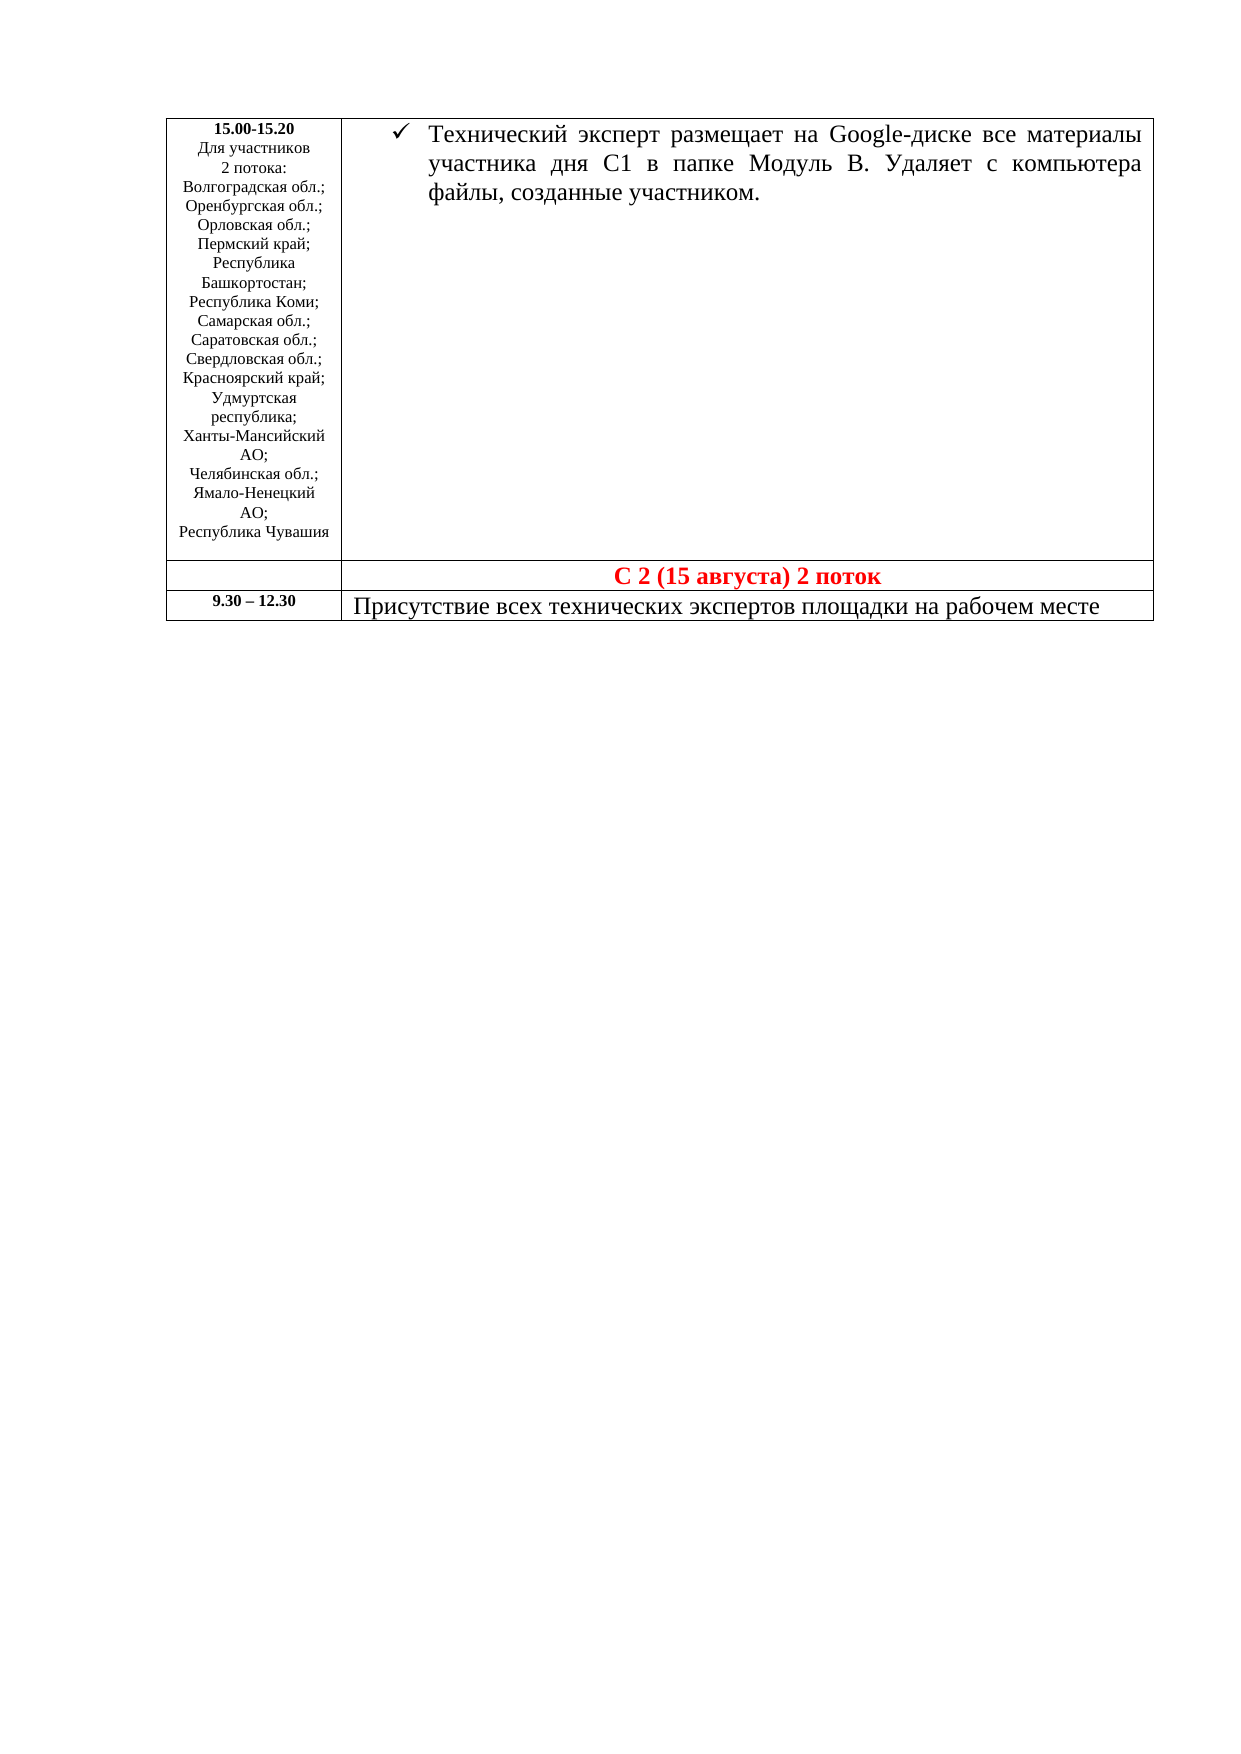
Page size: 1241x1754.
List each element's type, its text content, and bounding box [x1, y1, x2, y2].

table_cell 15.00-15.20 Для участников 2 потока: Волгоградская обл.; Оренбургская обл.; Орловская обл.; Пермский край; Республика Башкортостан; Республика Коми; Самарская обл.; Саратовская обл.; Свердловская обл.; Красноярский край; Удмуртская республика; Ханты-Мансийский АО; Челябинская обл.; Ямало-Ненецкий АО; Республика Чувашия [167, 119, 341, 560]
table_cell 9.30 – 12.30 [167, 591, 341, 619]
table_cell Технический эксперт размещает на Google-диске все материалы участника дня С1 в папке Модуль В. Удаляет с компьютера файлы, созданные участником. [342, 119, 1153, 560]
table_cell [167, 561, 341, 590]
table_cell С 2 (15 августа) 2 поток [342, 561, 1153, 590]
table_cell Присутствие всех технических экспертов площадки на рабочем месте [342, 591, 1153, 619]
